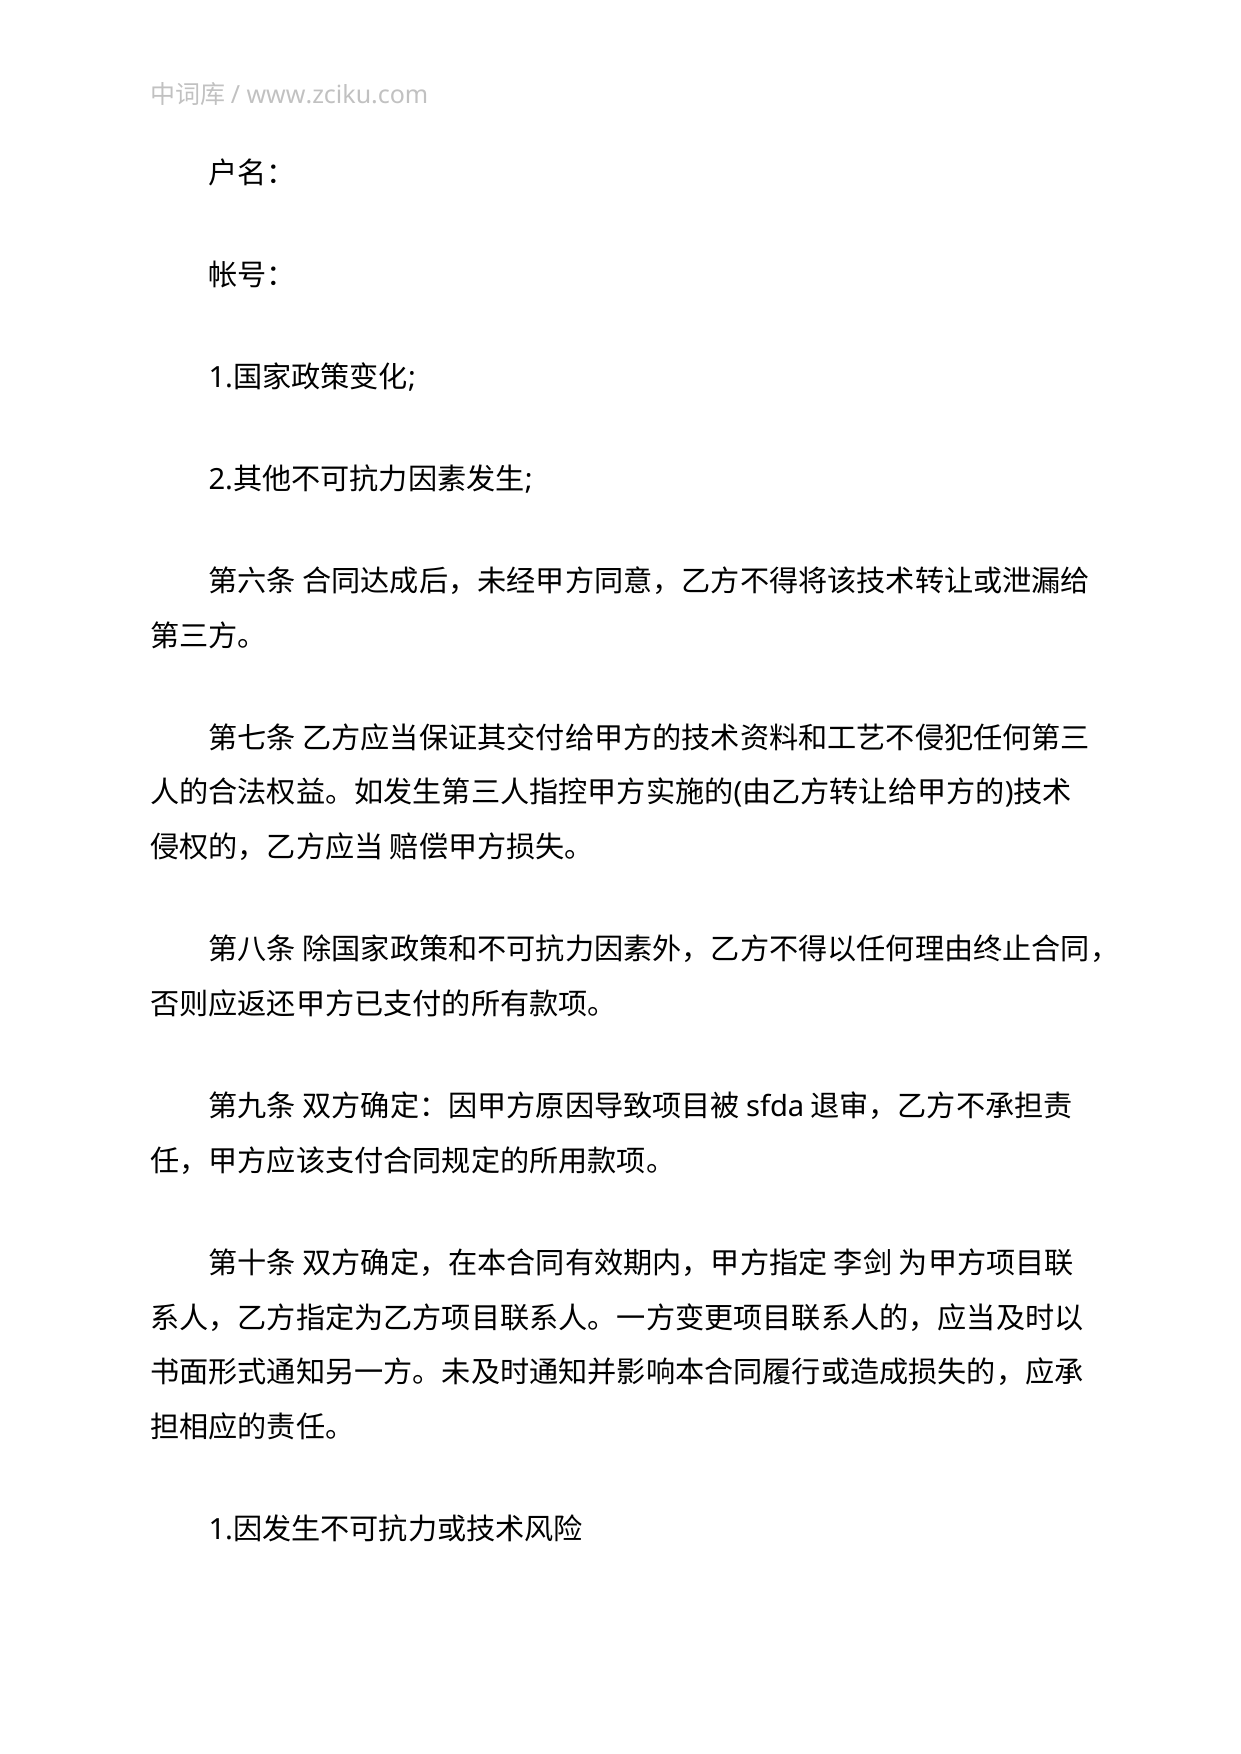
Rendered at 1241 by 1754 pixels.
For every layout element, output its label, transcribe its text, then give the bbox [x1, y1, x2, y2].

text 1.因发生不可抗力或技术风险 [150, 1506, 1090, 1548]
text 1.国家政策变化; [150, 353, 1090, 396]
text 第七条 乙方应当保证其交付给甲方的技术资料和工艺不侵犯任何第三人的合法权益。如发生第三人指控甲方实施的(由乙方转让给甲方的)技术侵权的，乙方应当 赔偿甲方损失。 [150, 714, 1090, 866]
text 第九条 双方确定：因甲方原因导致项目被sfda退审，乙方不承担责任，甲方应该支付合同规定的所用款项。 [150, 1082, 1090, 1180]
text 第六条 合同达成后，未经甲方同意，乙方不得将该技术转让或泄漏给第三方。 [150, 557, 1090, 655]
text 帐号： [150, 252, 1090, 294]
text 第十条 双方确定，在本合同有效期内，甲方指定 李剑 为甲方项目联系人，乙方指定为乙方项目联系人。一方变更项目联系人的，应当及时以书面形式通知另一方。未及时通知并影响本合同履行或造成损失的，应承担相应的责任。 [150, 1239, 1090, 1446]
text 户名： [150, 150, 1090, 192]
text 2.其他不可抗力因素发生; [150, 456, 1090, 498]
text 第八条 除国家政策和不可抗力因素外，乙方不得以任何理由终止合同，否则应返还甲方已支付的所有款项。 [150, 926, 1090, 1023]
